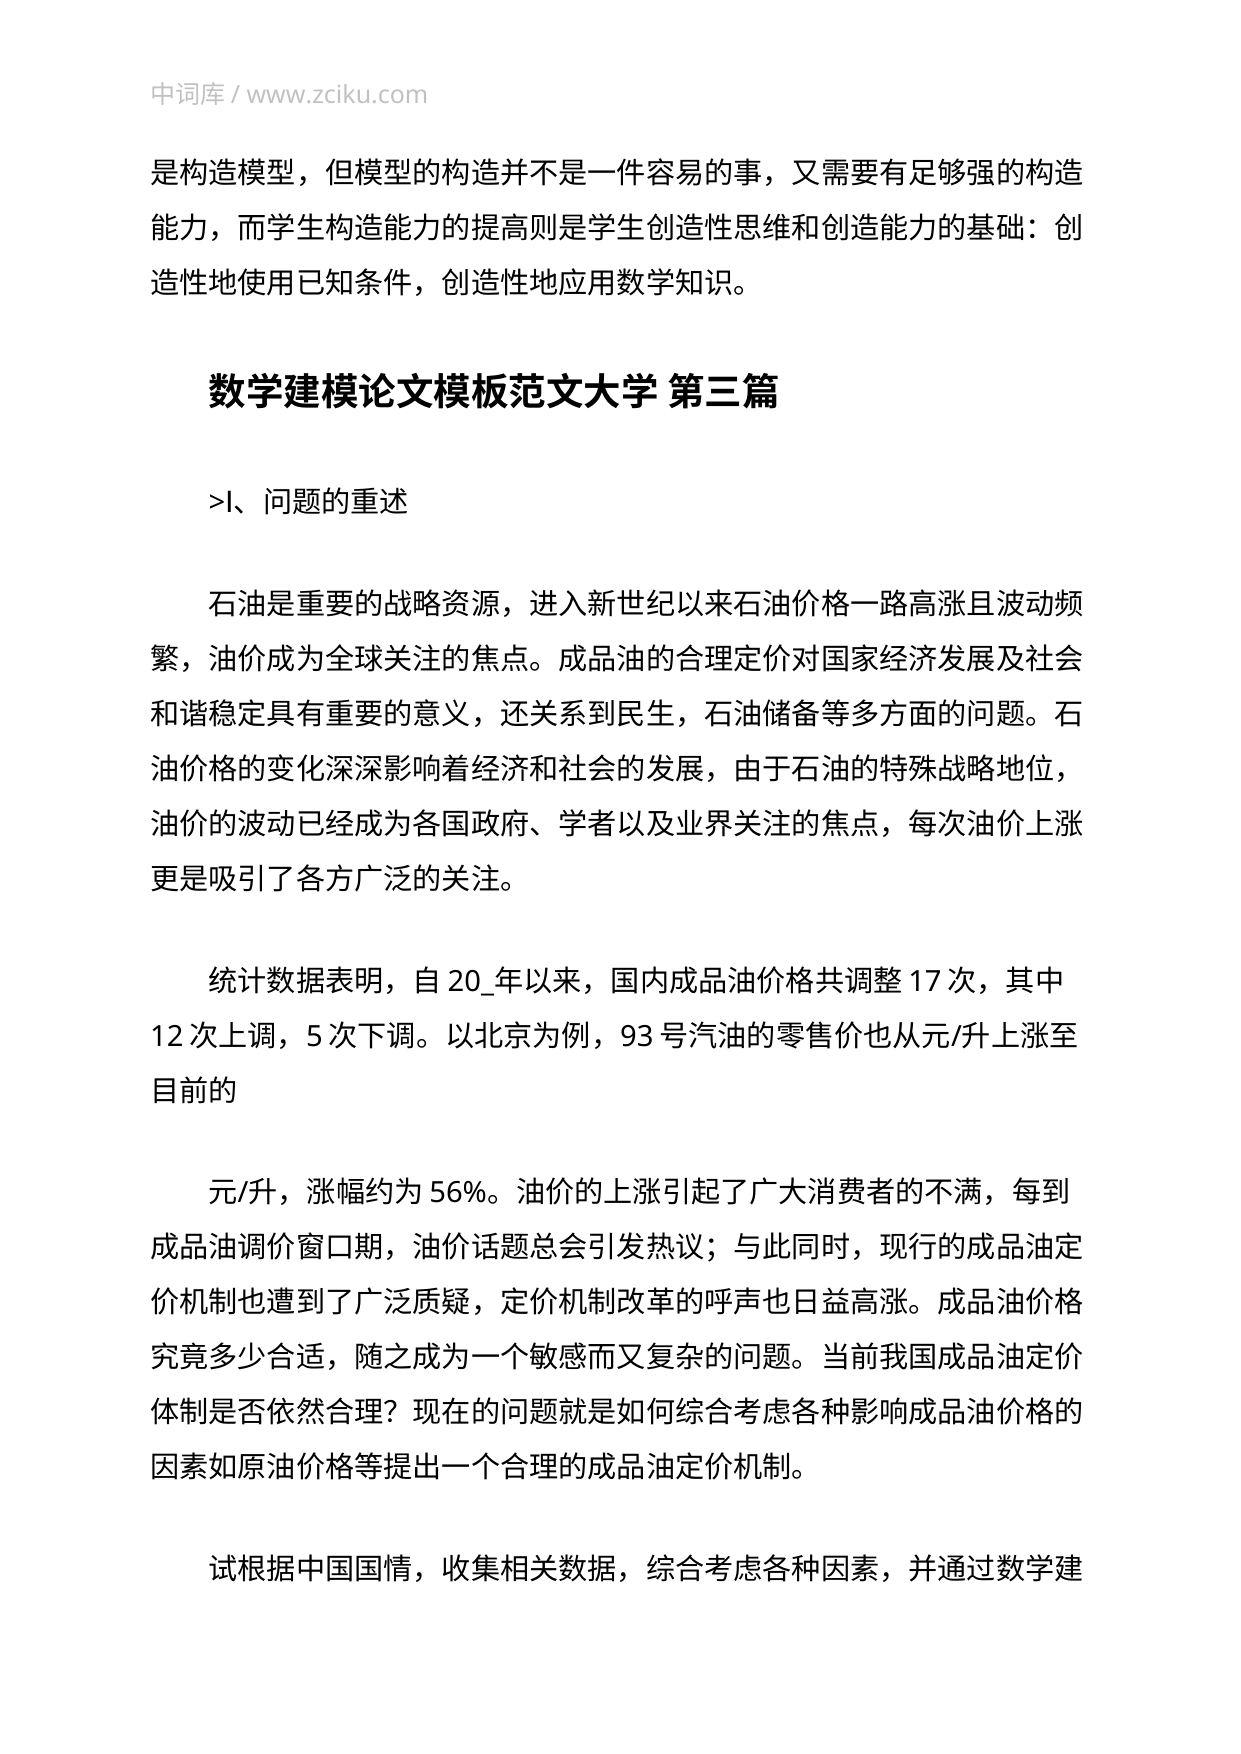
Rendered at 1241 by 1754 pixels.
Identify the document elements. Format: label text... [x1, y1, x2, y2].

text 数学建模论文模板范文大学 第三篇 [150, 362, 1090, 416]
text 元/升，涨幅约为56%。油价的上涨引起了广大消费者的不满，每到成品油调价窗口期，油价话题总会引发热议；与此同时，现行的成品油定价机制也遭到了广泛质疑，定价机制改革的呼声也日益高涨。成品油价格究竟多少合适，随之成为一个敏感而又复杂的问题。当前我国成品油定价体制是否依然合理？现在的问题就是如何综合考虑各种影响成品油价格的因素如原油价格等提出一个合理的成品油定价机制。 [150, 1169, 1090, 1486]
text 统计数据表明，自20_年以来，国内成品油价格共调整17次，其中12次上调，5次下调。以北京为例，93号汽油的零售价也从元/升上涨至目前的 [150, 957, 1090, 1109]
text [150, 1545, 1090, 1588]
text >Ⅰ、问题的重述 [150, 479, 1090, 521]
text 石油是重要的战略资源，进入新世纪以来石油价格一路高涨且波动频繁，油价成为全球关注的焦点。成品油的合理定价对国家经济发展及社会和谐稳定具有重要的意义，还关系到民生，石油储备等多方面的问题。石油价格的变化深深影响着经济和社会的发展，由于石油的特殊战略地位，油价的波动已经成为各国政府、学者以及业界关注的焦点，每次油价上涨更是吸引了各方广泛的关注。 [150, 581, 1090, 898]
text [150, 150, 1090, 302]
